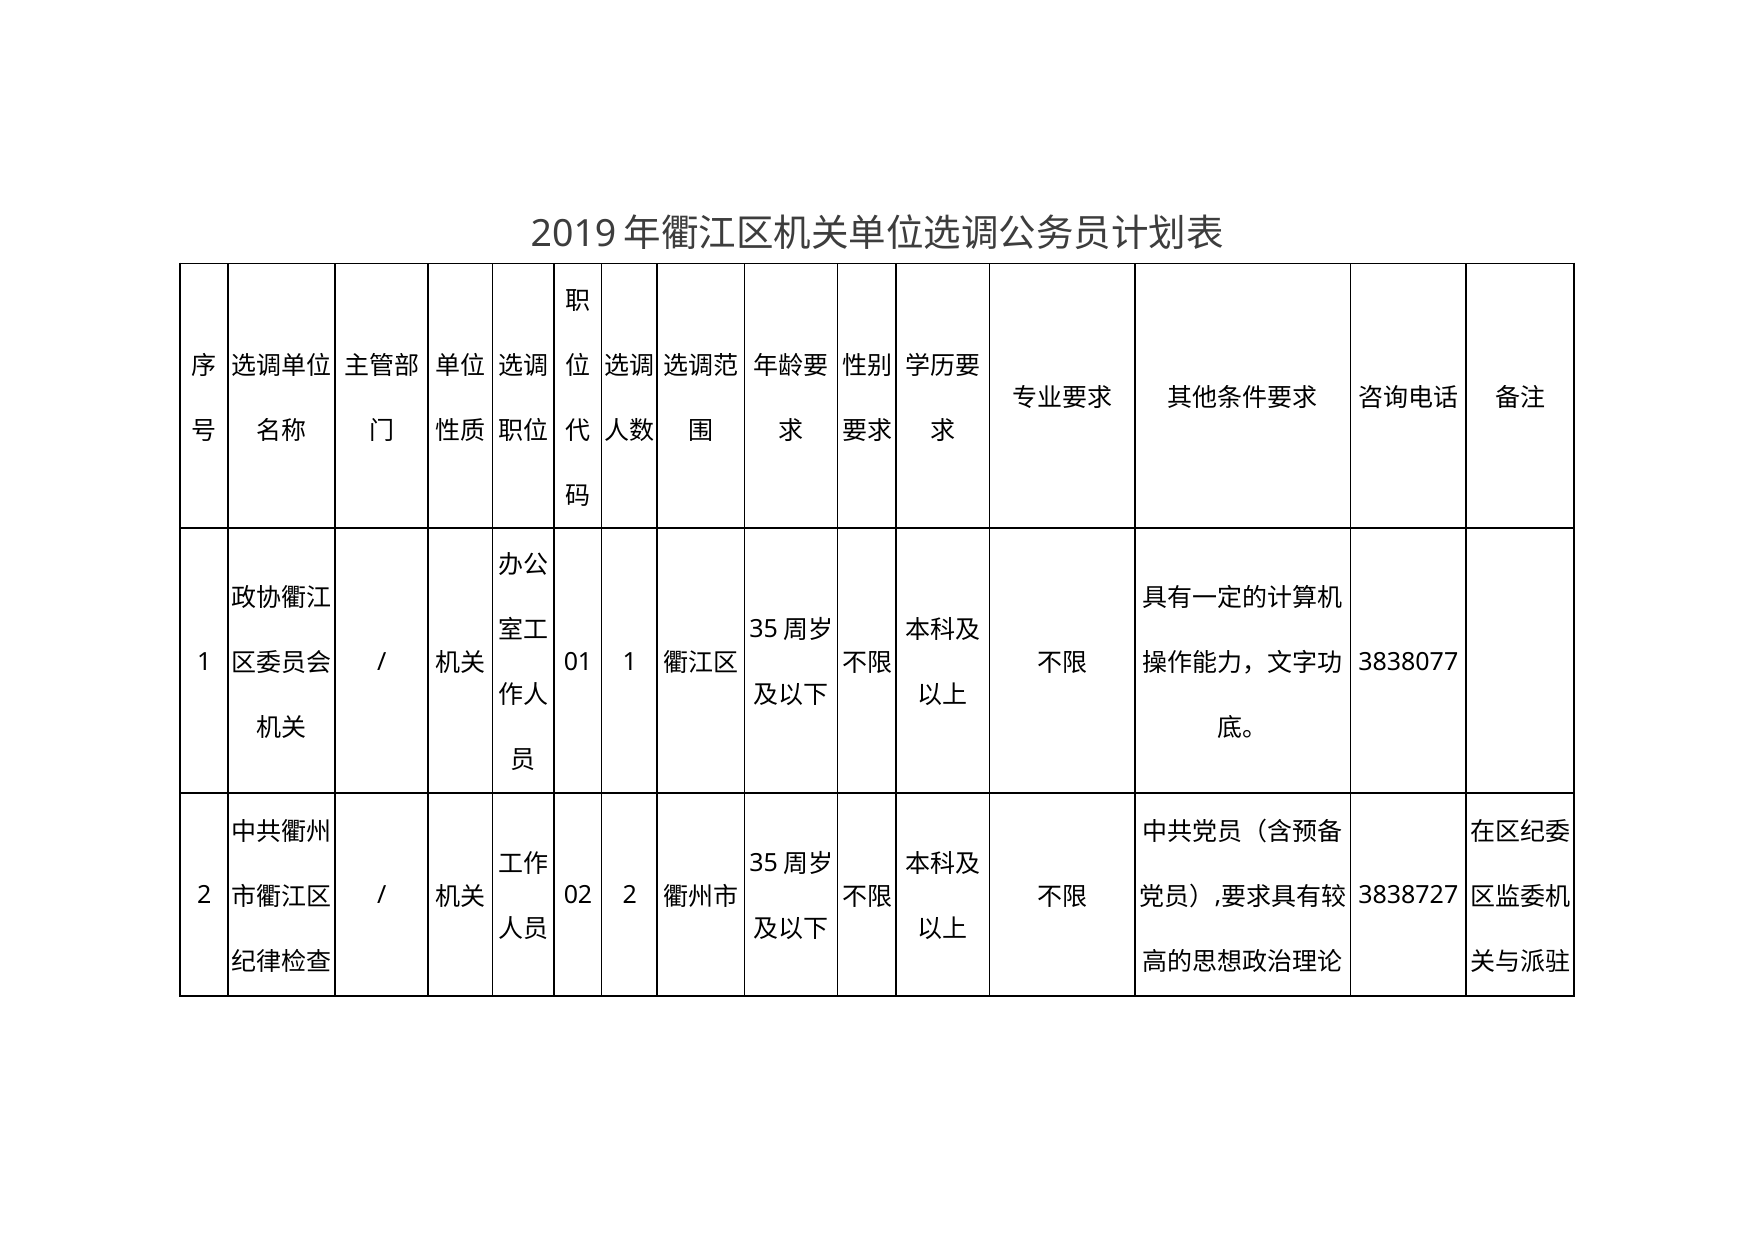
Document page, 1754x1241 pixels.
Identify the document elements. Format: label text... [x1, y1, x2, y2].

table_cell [229, 794, 334, 995]
text 2019年衢江区机关单位选调公务员计划表 [150, 198, 1604, 263]
table_cell 衢州市 [658, 794, 744, 995]
table_header 选调单位名称 [229, 264, 334, 527]
table_cell 2 [602, 794, 656, 995]
table_cell 1 [181, 529, 227, 792]
table_cell 办公室工作人员 [493, 529, 553, 792]
table_header 选调范围 [658, 264, 744, 527]
table_header 学历要求 [897, 264, 989, 527]
table_cell 不限 [838, 794, 895, 995]
table_header 选调人数 [602, 264, 656, 527]
table_header 单位性质 [429, 264, 492, 527]
table_cell / [336, 529, 427, 792]
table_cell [1467, 794, 1573, 995]
table_cell 35周岁及以下 [745, 794, 837, 995]
table_cell 不限 [990, 529, 1134, 792]
table_header 其他条件要求 [1136, 264, 1350, 527]
table_cell 1 [602, 529, 656, 792]
table_cell [1467, 529, 1573, 792]
table_header 年龄要求 [745, 264, 837, 527]
table_header 备注 [1467, 264, 1573, 527]
table_cell 3838077 [1351, 529, 1465, 792]
table_header 选调职位 [493, 264, 553, 527]
table_header 咨询电话 [1351, 264, 1465, 527]
table_cell 02 [555, 794, 601, 995]
table_cell 不限 [838, 529, 895, 792]
table_header 职位代码 [555, 264, 601, 527]
table_header 性别要求 [838, 264, 895, 527]
table_cell 具有一定的计算机操作能力，文字功底。 [1136, 529, 1350, 792]
table_cell 工作人员 [493, 794, 553, 995]
table_cell 本科及以上 [897, 529, 989, 792]
table_cell 不限 [990, 794, 1134, 995]
table_cell 本科及以上 [897, 794, 989, 995]
table_cell 机关 [429, 794, 492, 995]
table_cell 01 [555, 529, 601, 792]
table_header 序号 [181, 264, 227, 527]
table_cell 3838727 [1351, 794, 1465, 995]
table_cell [1136, 794, 1350, 995]
table_header 主管部门 [336, 264, 427, 527]
table_cell 衢江区 [658, 529, 744, 792]
table_cell 机关 [429, 529, 492, 792]
table_cell 35周岁及以下 [745, 529, 837, 792]
table_cell 政协衢江区委员会机关 [229, 529, 334, 792]
table_header 专业要求 [990, 264, 1134, 527]
table_cell 2 [181, 794, 227, 995]
table_cell / [336, 794, 427, 995]
